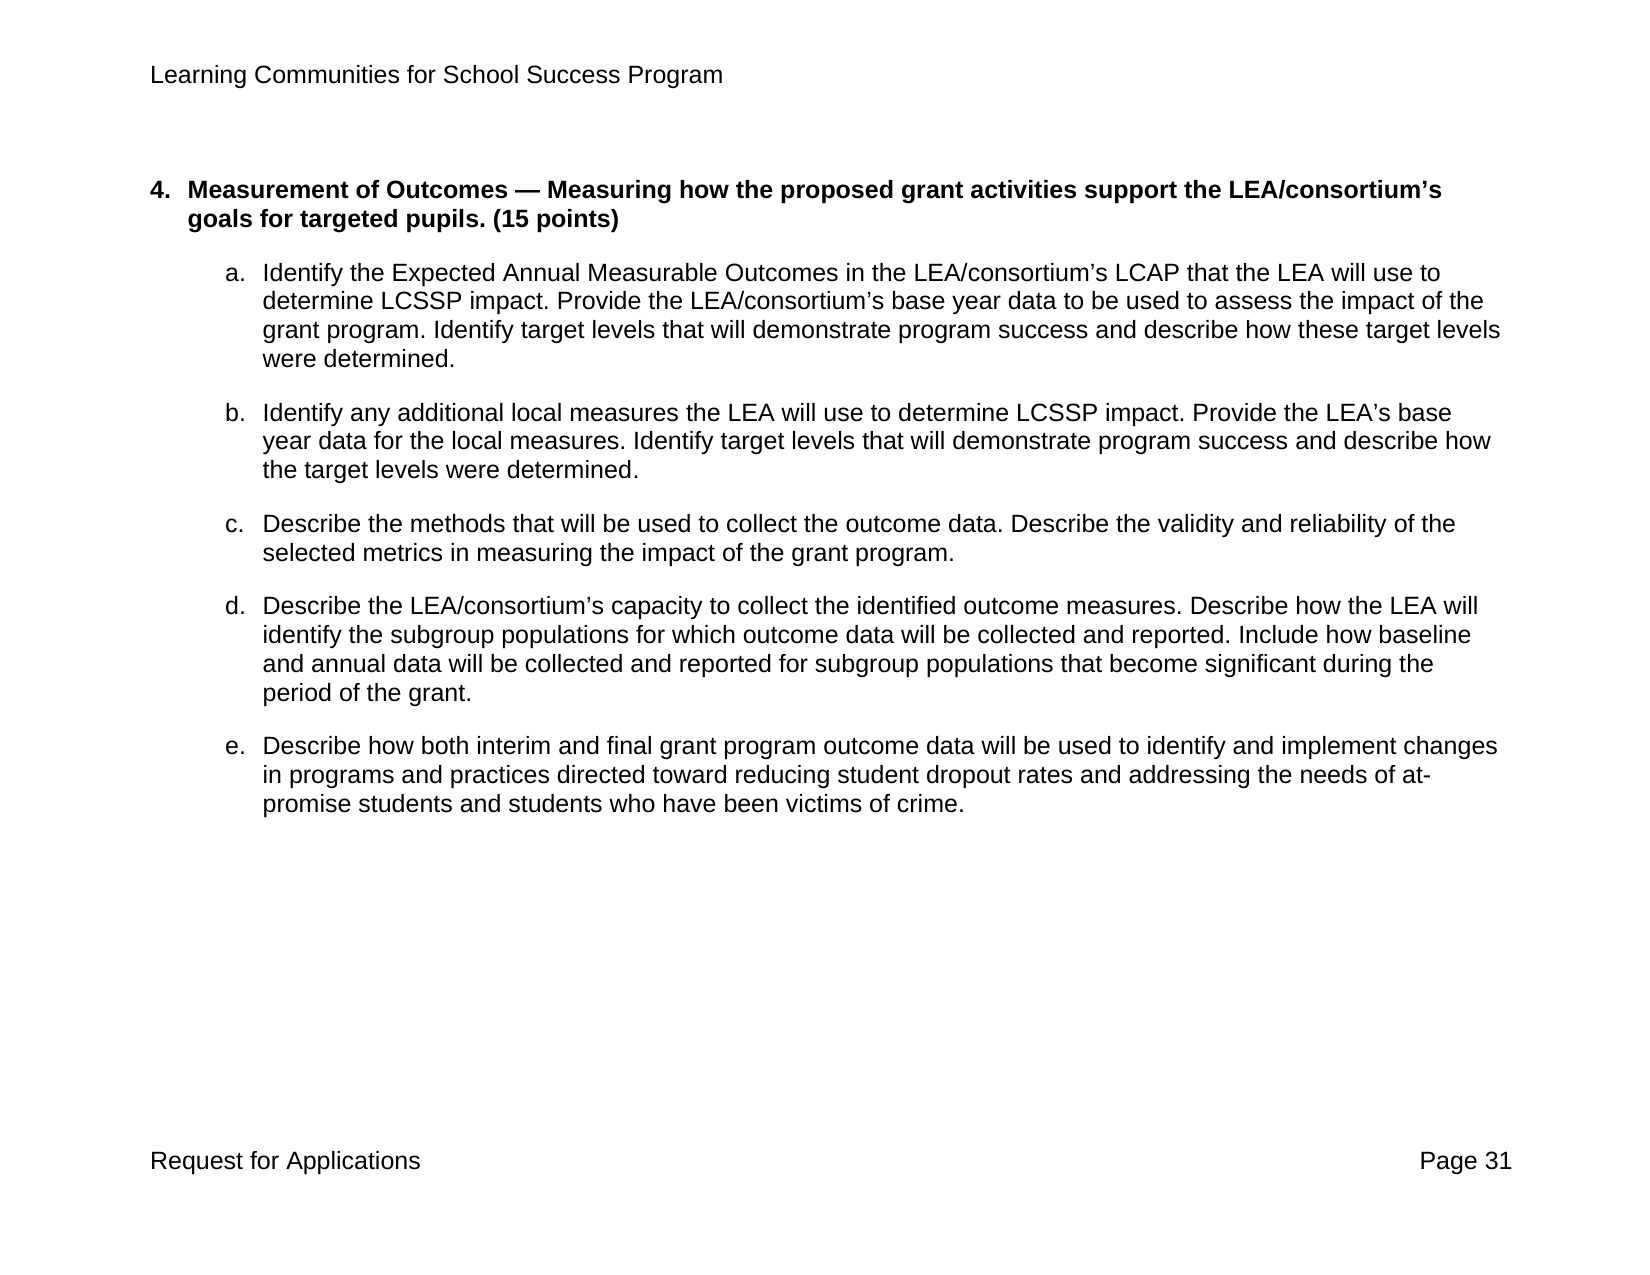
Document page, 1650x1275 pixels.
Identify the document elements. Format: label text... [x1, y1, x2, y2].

list Describe the LEA/consortium’s capacity to collect the identified outcome measures. Describe how the LEA will identify the subgroup populations for which outcome data will be collected and reported. Include how baseline and annual data will be collected and reported for subgroup populations that become significant during the period of the grant. [225, 591, 1503, 706]
list Describe how both interim and final grant program outcome data will be used to identify and implement changes in programs and practices directed toward reducing student dropout rates and addressing the needs of at-promise students and students who have been victims of crime. [225, 731, 1503, 817]
list Measurement of Outcomes — Measuring how the proposed grant activities support the LEA/consortium’s goals for targeted pupils. (15 points) [150, 175, 1503, 232]
list Describe the methods that will be used to collect the outcome data. Describe the validity and reliability of the selected metrics in measuring the impact of the grant program. [225, 509, 1503, 566]
list Identify any additional local measures the LEA will use to determine LCSSP impact. Provide the LEA’s base year data for the local measures. Identify target levels that will demonstrate program success and describe how the target levels were determined. [225, 397, 1503, 484]
list Identify the Expected Annual Measurable Outcomes in the LEA/consortium’s LCAP that the LEA will use to determine LCSSP impact. Provide the LEA/consortium’s base year data to be used to assess the impact of the grant program. Identify target levels that will demonstrate program success and describe how these target levels were determined. [225, 257, 1503, 372]
